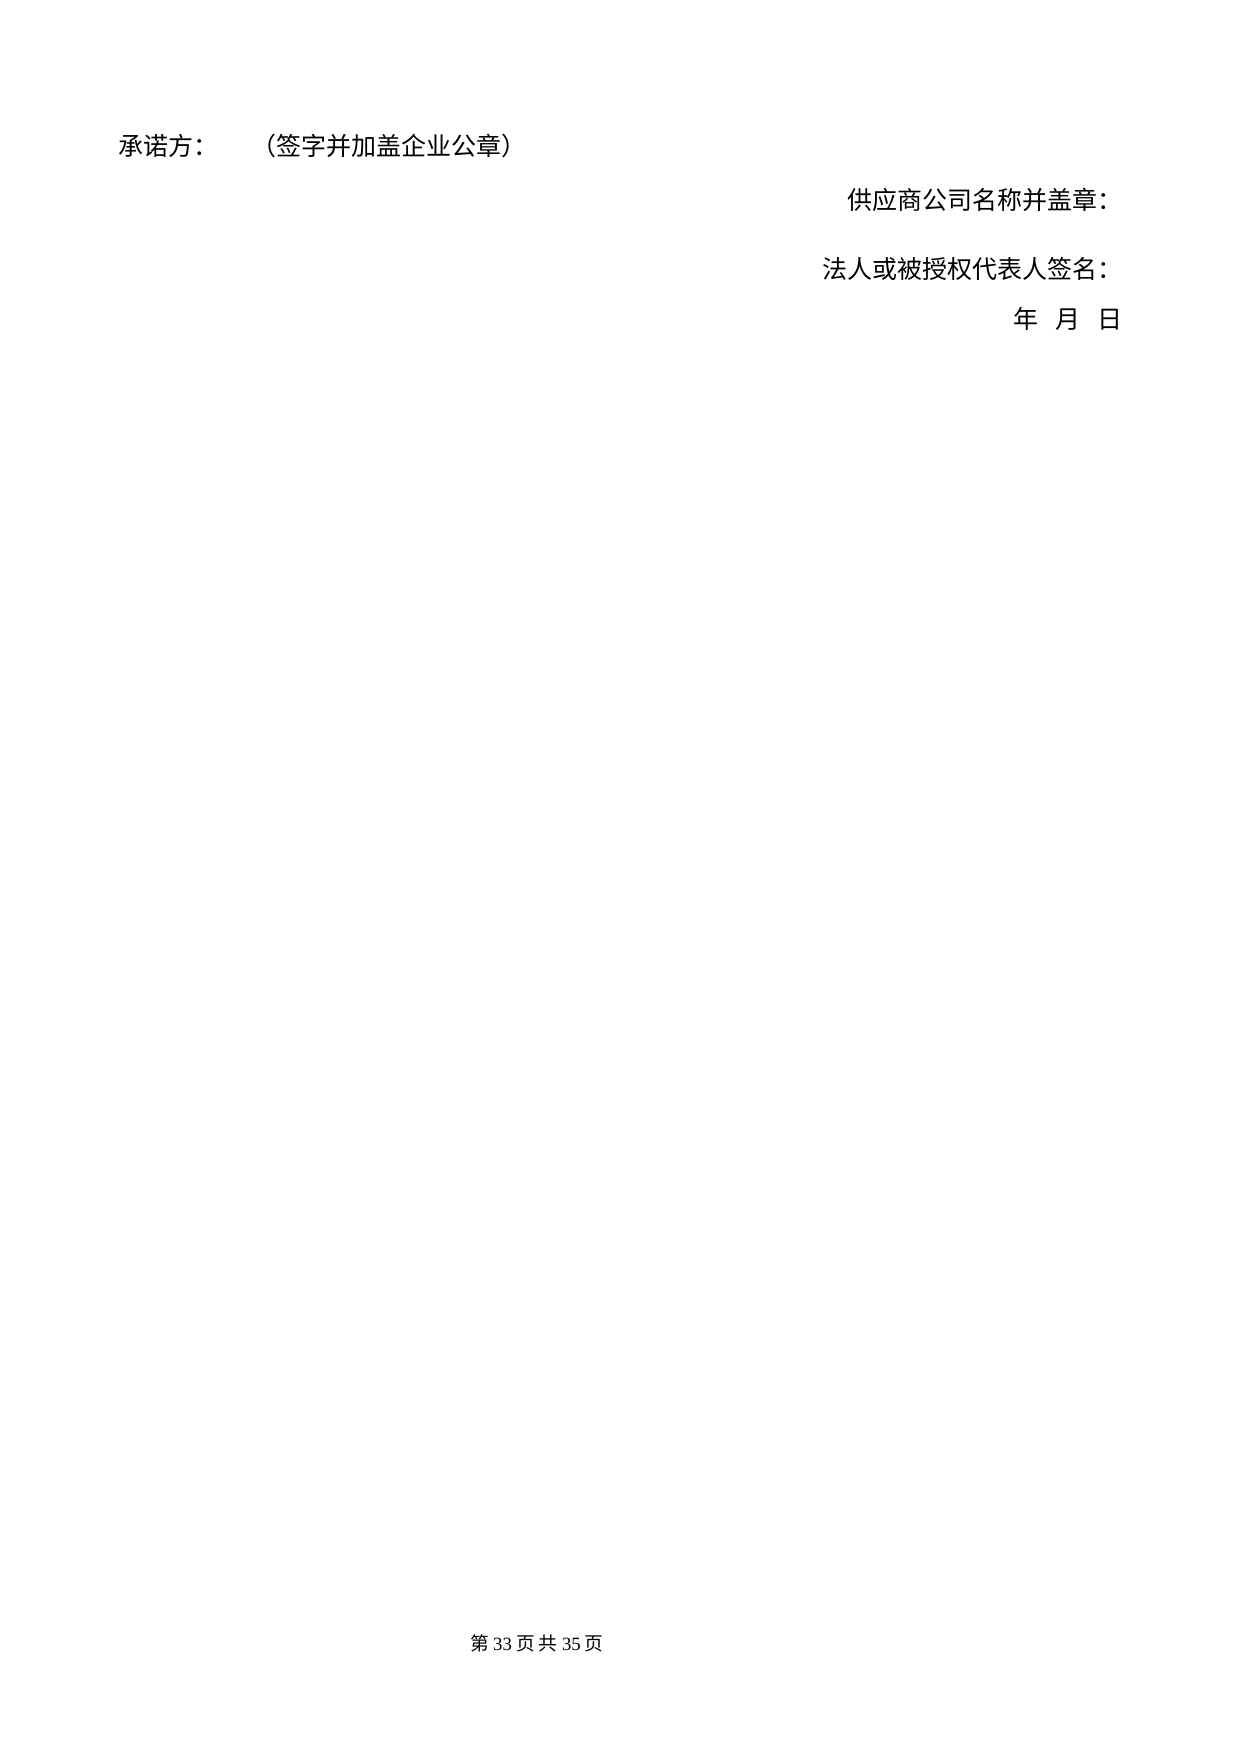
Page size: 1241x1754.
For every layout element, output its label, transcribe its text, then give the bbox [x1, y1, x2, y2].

text 承诺方： （签字并加盖企业公章） [118, 126, 1122, 162]
text 法人或被授权代表人签名： [118, 235, 1122, 300]
text 供应商公司名称并盖章： [118, 180, 1122, 217]
text 年 月 日 [118, 300, 1122, 336]
